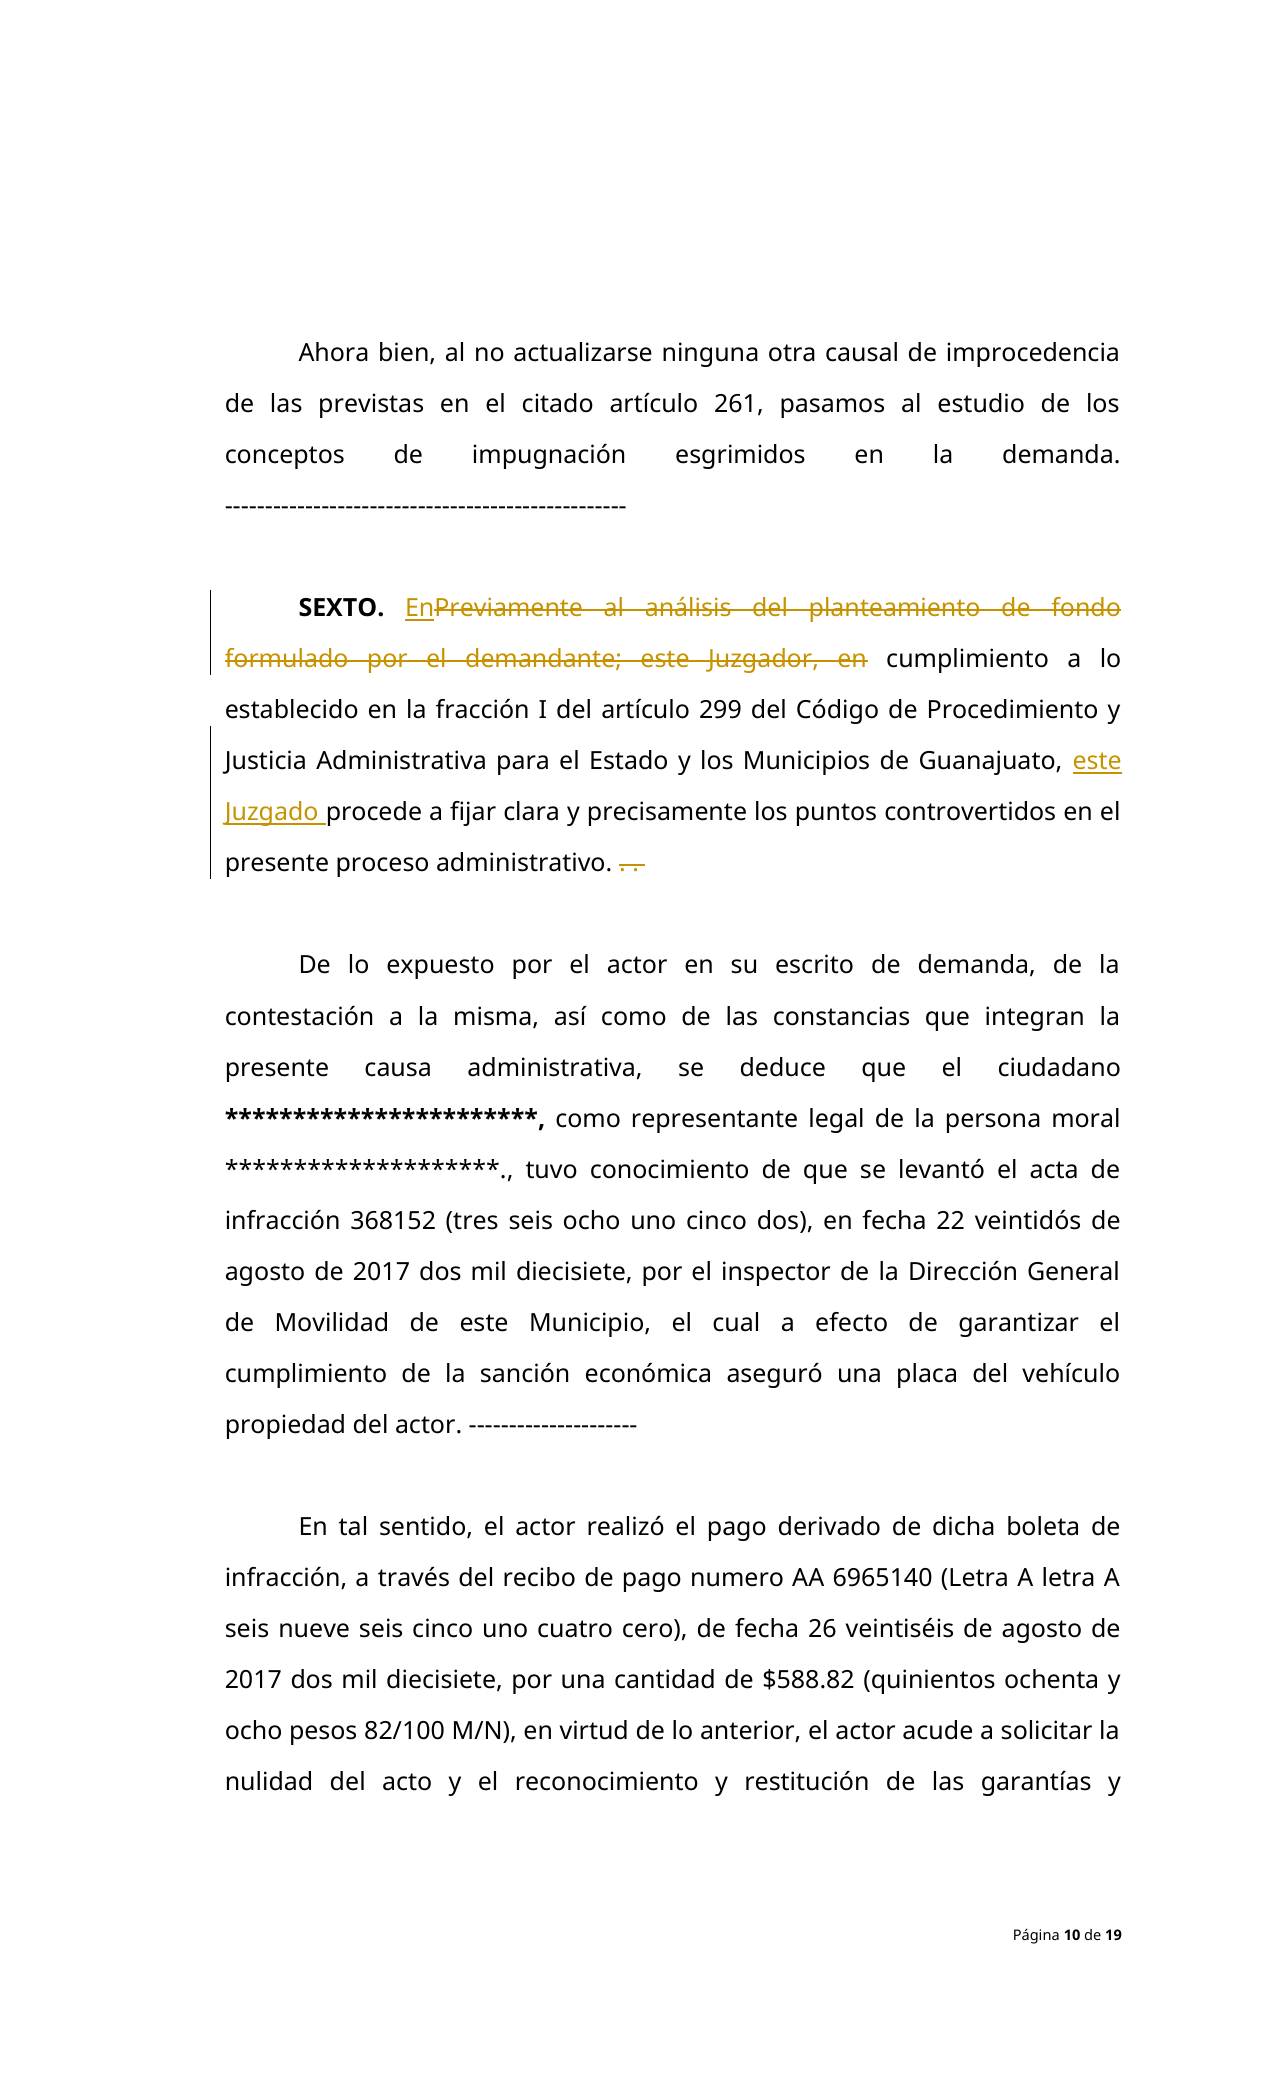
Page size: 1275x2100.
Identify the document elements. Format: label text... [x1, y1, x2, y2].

text Ahora bien, al no actualizarse ninguna otra causal de improcedencia de las previstas en el citado artículo 261, pasamos al estudio de los conceptos de impugnación esgrimidos en la demanda. -------------------------------------------------- [224, 334, 1121, 522]
text De lo expuesto por el actor en su escrito de demanda, de la contestación a la misma, así como de las constancias que integran la presente causa administrativa, se deduce que el ciudadano ***********************, como representante legal de la persona moral ********************., tuvo conocimiento de que se levantó el acta de infracción 368152 (tres seis ocho uno cinco dos), en fecha 22 veintidós de agosto de 2017 dos mil diecisiete, por el inspector de la Dirección General de Movilidad de este Municipio, el cual a efecto de garantizar el cumplimiento de la sanción económica aseguró una placa del vehículo propiedad del actor. --------------------- [224, 947, 1121, 1441]
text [224, 1508, 1121, 1798]
text SEXTO. cumplimiento a lo establecido en la fracción I del artículo 299 del Código de Procedimiento y Justicia Administrativa para el Estado y los Municipios de Guanajuato, procede a fijar clara y precisamente los puntos controvertidos en el presente proceso administrativo. [224, 590, 1121, 879]
